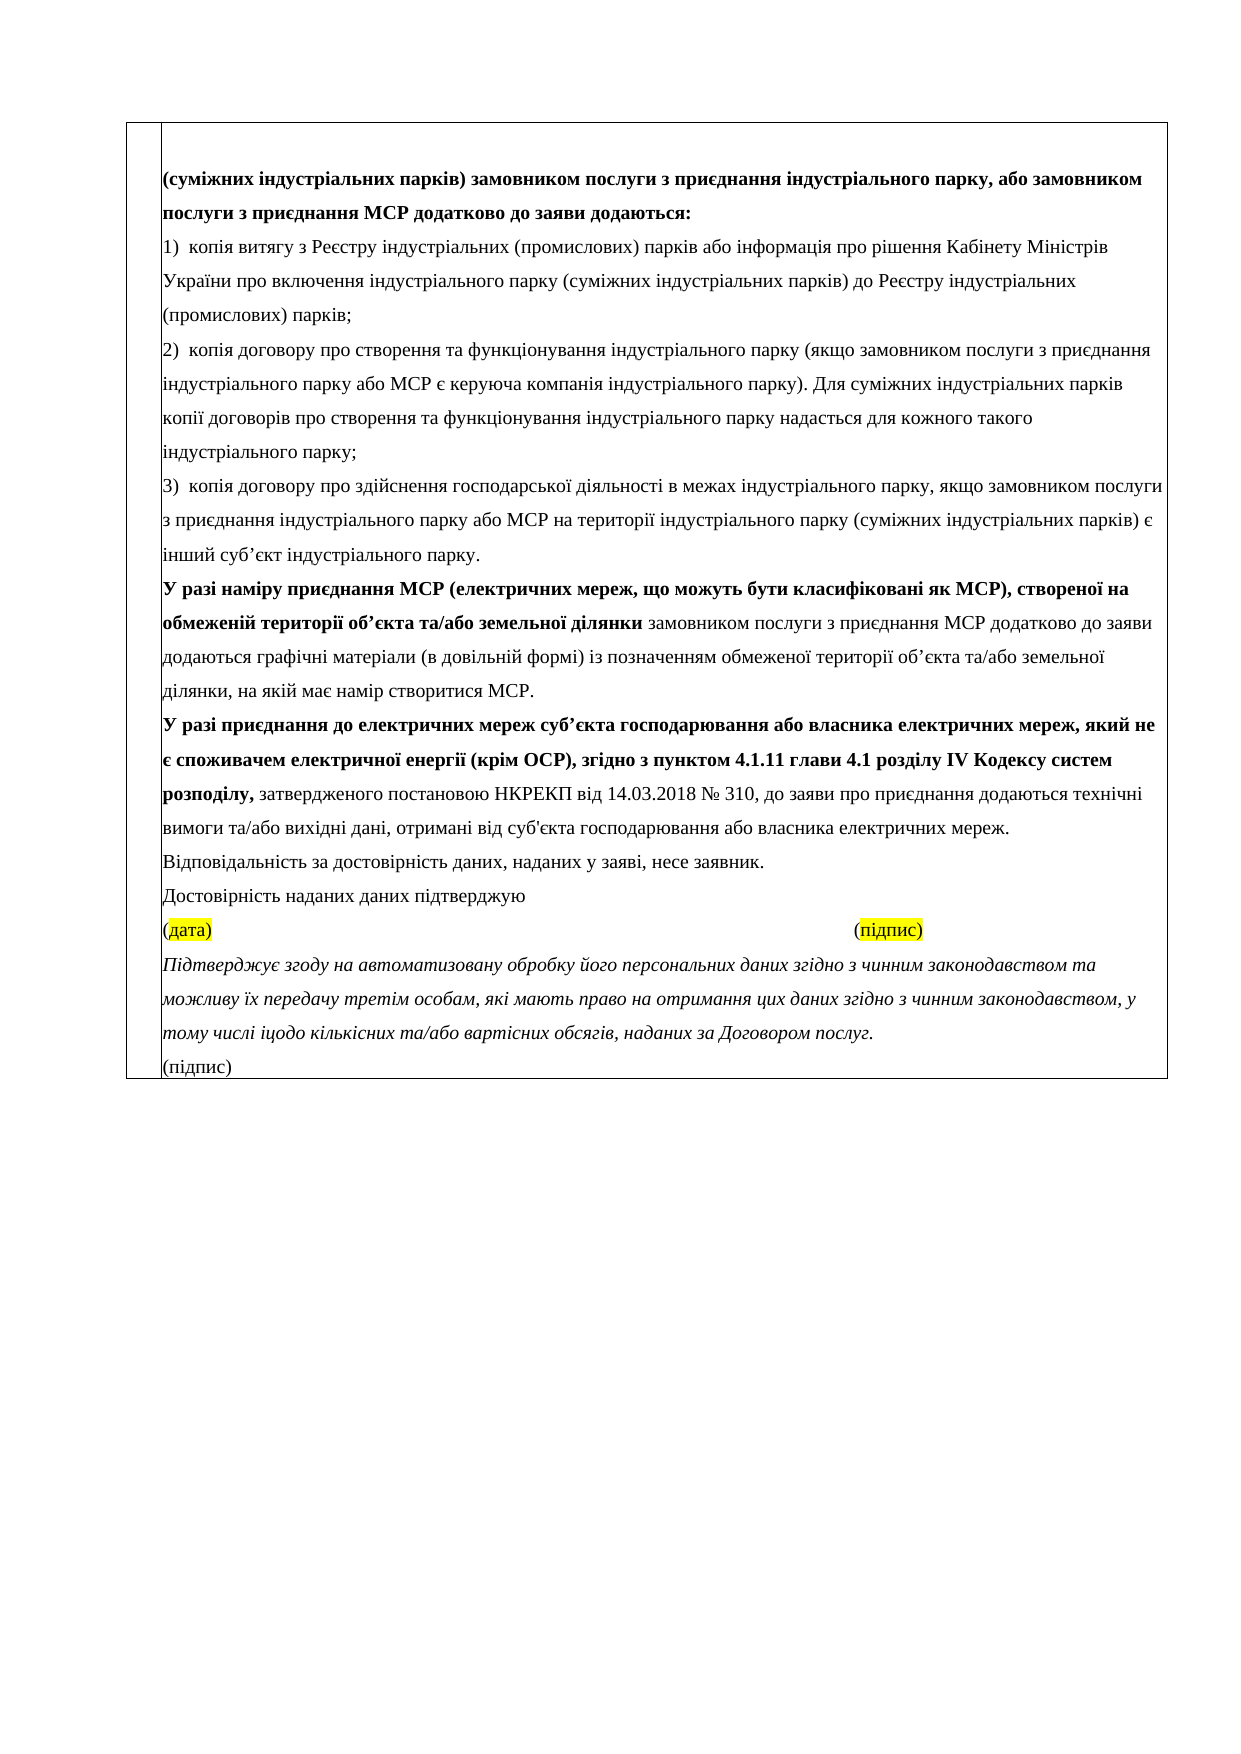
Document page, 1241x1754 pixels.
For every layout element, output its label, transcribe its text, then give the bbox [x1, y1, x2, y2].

table_cell [127, 123, 161, 1078]
table_cell (суміжних індустріальних парків) замовником послуги з приєднання індустріального парку, або замовником послуги з приєднання МСР додатково до заяви додаються: копія витягу з Реєстру індустріальних (промислових) парків або інформація про рішення Кабінету Міністрів України про включення індустріального парку (суміжних індустріальних парків) до Реєстру індустріальних (промислових) парків; копія договору про створення та функціонування індустріального парку (якщо замовником послуги з приєднання індустріального парку або МСР є керуюча компанія індустріального парку). Для суміжних індустріальних парків копії договорів про створення та функціонування індустріального парку надасться для кожного такого індустріального парку; копія договору про здійснення господарської діяльності в межах індустріального парку, якщо замовником послуги з приєднання індустріального парку або МСР на території індустріального парку (суміжних індустріальних парків) є інший суб’єкт індустріального парку. У разі наміру приєднання МСР (електричних мереж, що можуть бути класифіковані як МСР), створеної на обмеженій території об’єкта та/або земельної ділянки замовником послуги з приєднання МСР додатково до заяви додаються графічні матеріали (в довільній формі) із позначенням обмеженої території об’єкта та/або земельної ділянки, на якій має намір створитися МСР. У разі приєднання до електричних мереж суб’єкта господарювання або власника електричних мереж, який не є споживачем електричної енергії (крім ОСР), згідно з пунктом 4.1.11 глави 4.1 розділу IV Кодексу систем розподілу, затвердженого постановою НКРЕКП від 14.03.2018 № 310, до заяви про приєднання додаються технічні вимоги та/або вихідні дані, отримані від суб'єкта господарювання або власника електричних мереж. Відповідальність за достовірність даних, наданих у заяві, несе заявник. Достовірність наданих даних підтверджую (дата) (підпис) Підтверджує згоду на автоматизовану обробку його персональних даних згідно з чинним законодавством та можливу їх передачу третім особам, які мають право на отримання цих даних згідно з чинним законодавством, у тому числі іцодо кількісних та/або вартісних обсягів, наданих за Договором послуг. (підпис) [162, 123, 1167, 1078]
